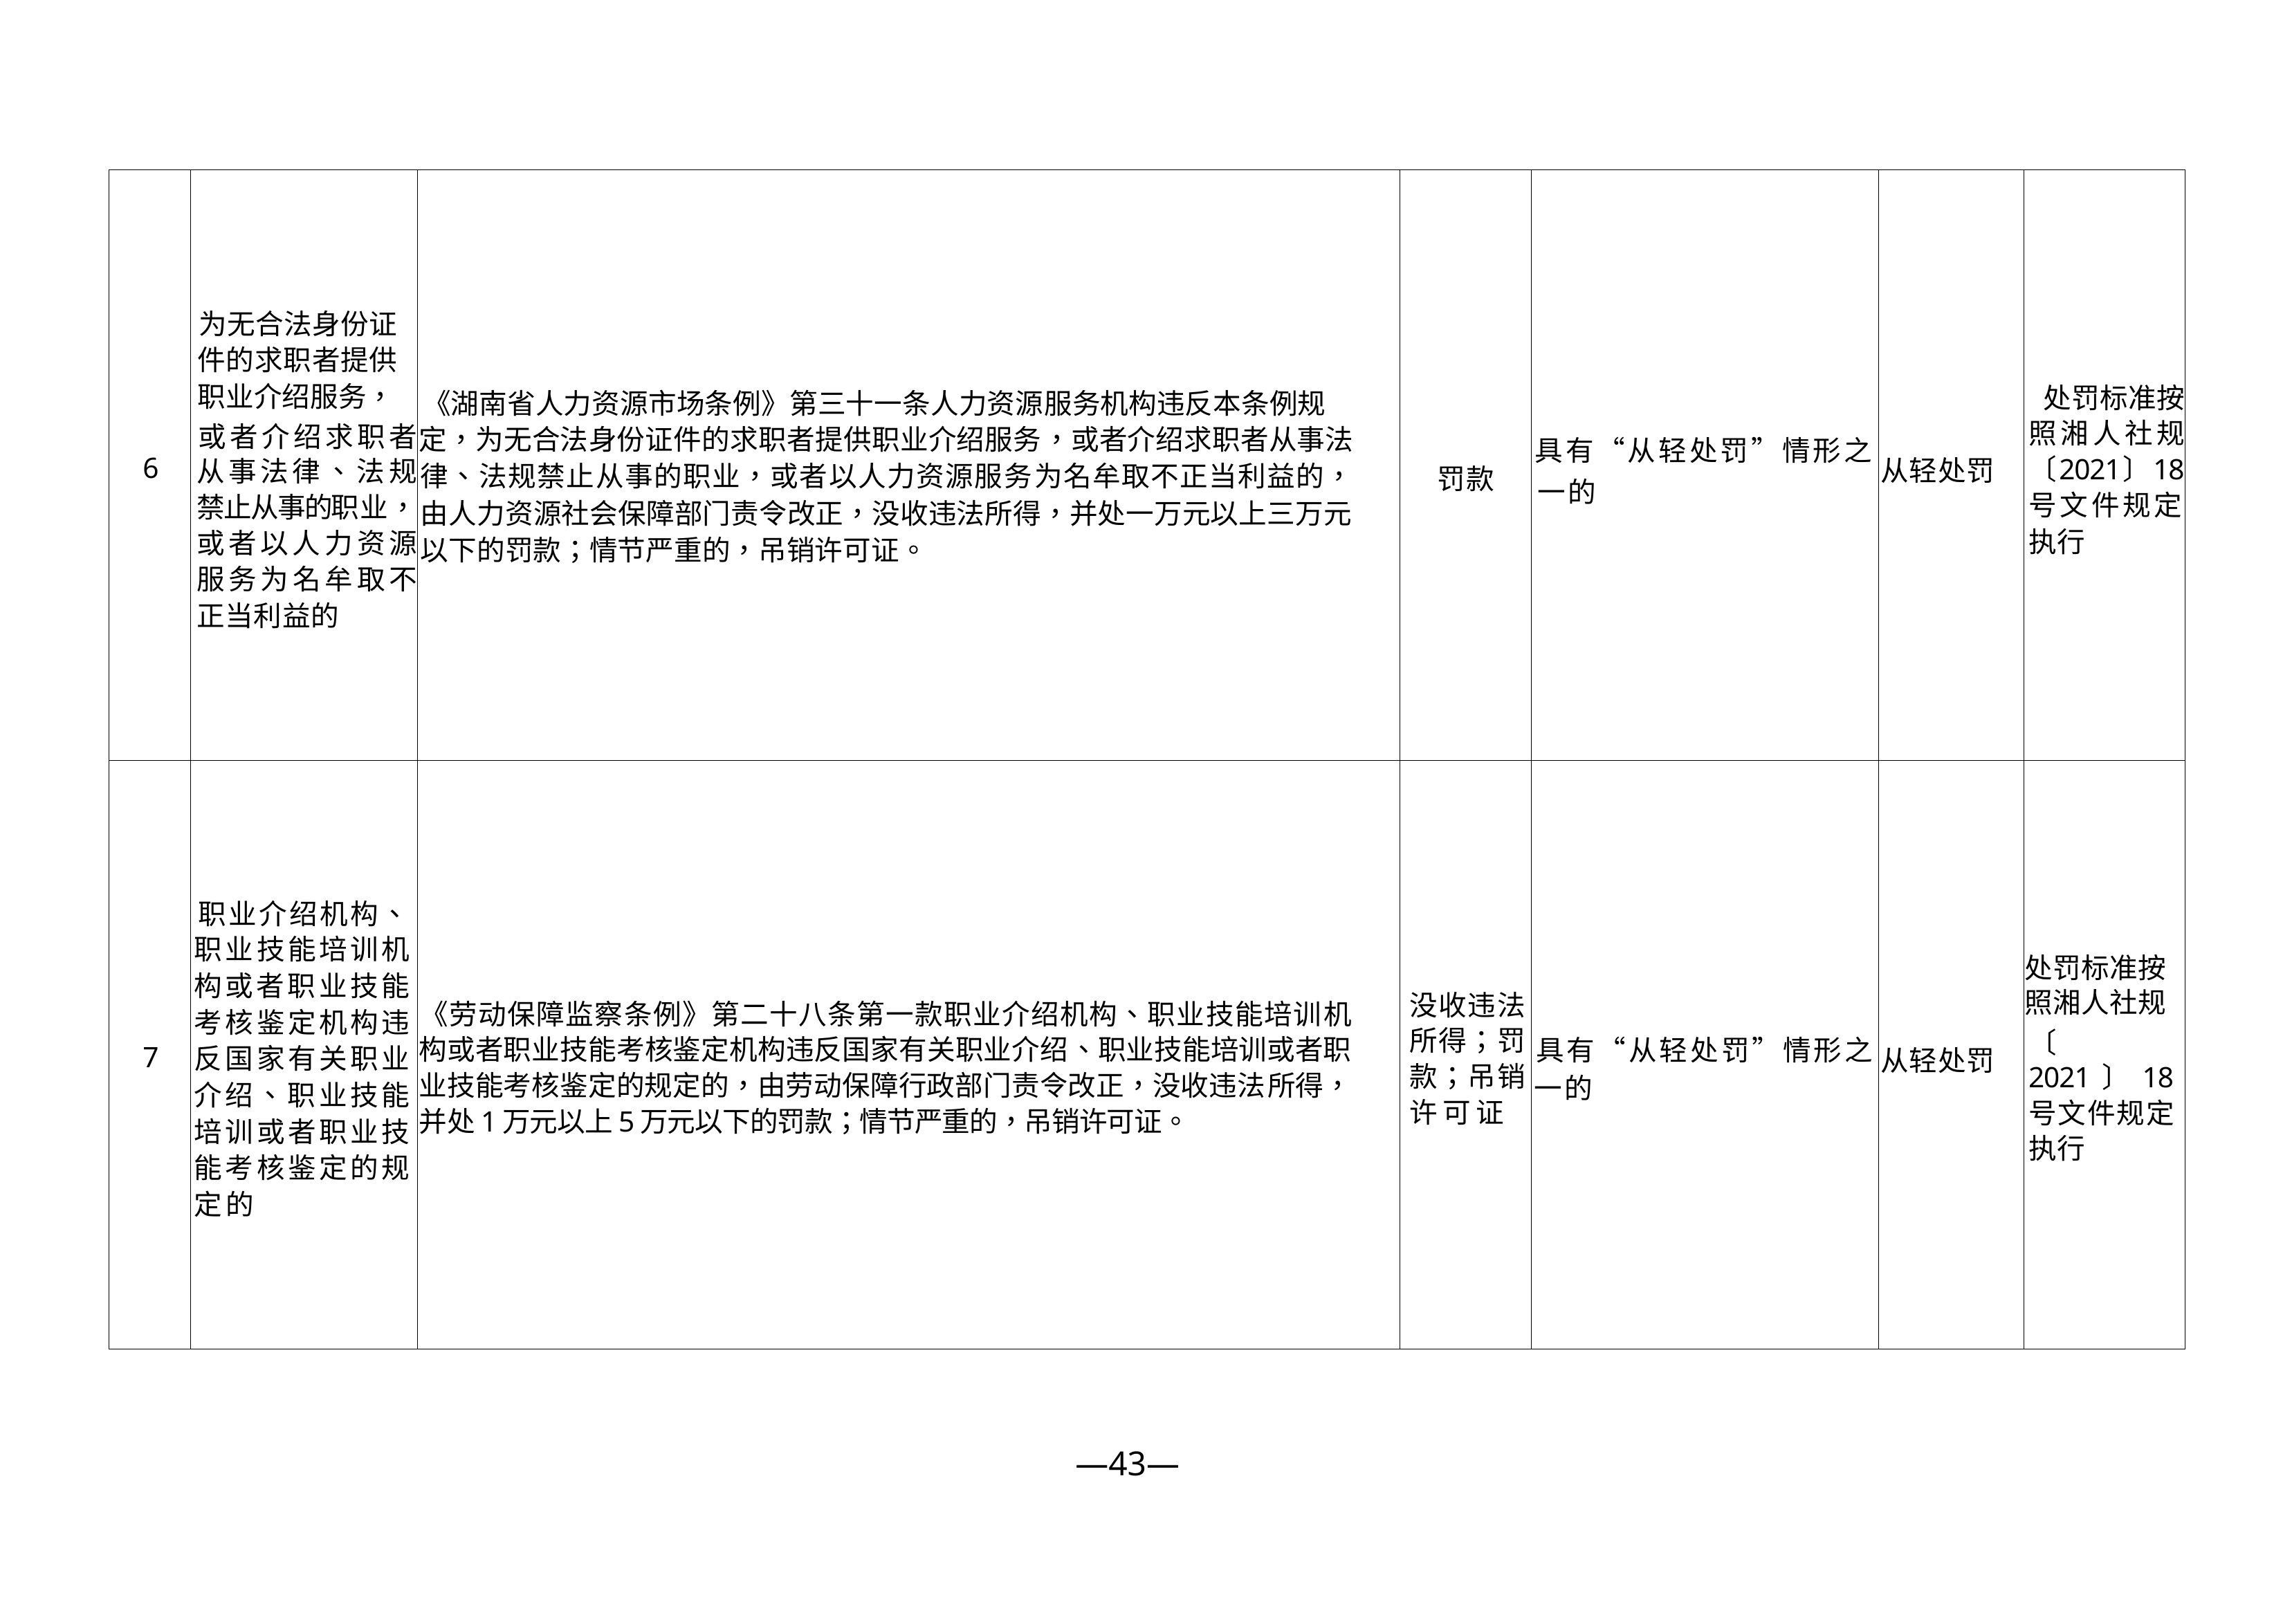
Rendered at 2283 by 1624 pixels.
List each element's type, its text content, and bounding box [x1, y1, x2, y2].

table_cell 职业介绍机构、职业技能培训机构或者职业技能考核鉴定机构违反国家有关职业介绍、职业技能培训或者职业技能考核鉴定的规定的 [191, 761, 417, 1348]
table_cell 具有“从轻处罚”情形之一的 [1532, 761, 1878, 1348]
table_header 《湖南省人力资源市场条例》第三十一条人力资源服务机构违反本条例规 定，为无合法身份证件的求职者提供职业介绍服务，或者介绍求职者从事法律、法规禁止从事的职业，或者以人力资源服务为名牟取不正当利益的，由人力资源社会保障部门责令改正，没收违法所得，并处一万元以上三万元以下的罚款；情节严重的，吊销许可证。 [418, 170, 1400, 760]
table_cell 处罚标准按 照湘人社规 〔2021〕18号文件规定执行 [2024, 761, 2185, 1348]
table_header 6 [109, 170, 190, 760]
table_cell 从轻处罚 [1879, 761, 2024, 1348]
table_cell 《劳动保障监察条例》第二十八条第一款职业介绍机构、职业技能培训机构或者职业技能考核鉴定机构违反国家有关职业介绍、职业技能培训或者职业技能考核鉴定的规定的，由劳动保障行政部门责令改正，没收违法所得，并处1万元以上5万元以下的罚款；情节严重的，吊销许可证。 [418, 761, 1400, 1348]
table_cell 7 [109, 761, 190, 1348]
table_header 处罚标准按照湘人社规〔2021〕18号文件规定 执行 [2024, 170, 2185, 760]
table_header 具有“从轻处罚”情形之一的 [1532, 170, 1878, 760]
table_header 罚款 [1400, 170, 1531, 760]
table_header 为无合法身份证件的求职者提供职业介绍服务， 或者介绍求职者从事法律、法规禁止从事的职业，或者以人力资源服务为名牟取不正当利益的 [191, 170, 417, 760]
table_cell 没收违法所得；罚款；吊销许可证 [1400, 761, 1531, 1348]
table_header 从轻处罚 [1879, 170, 2024, 760]
